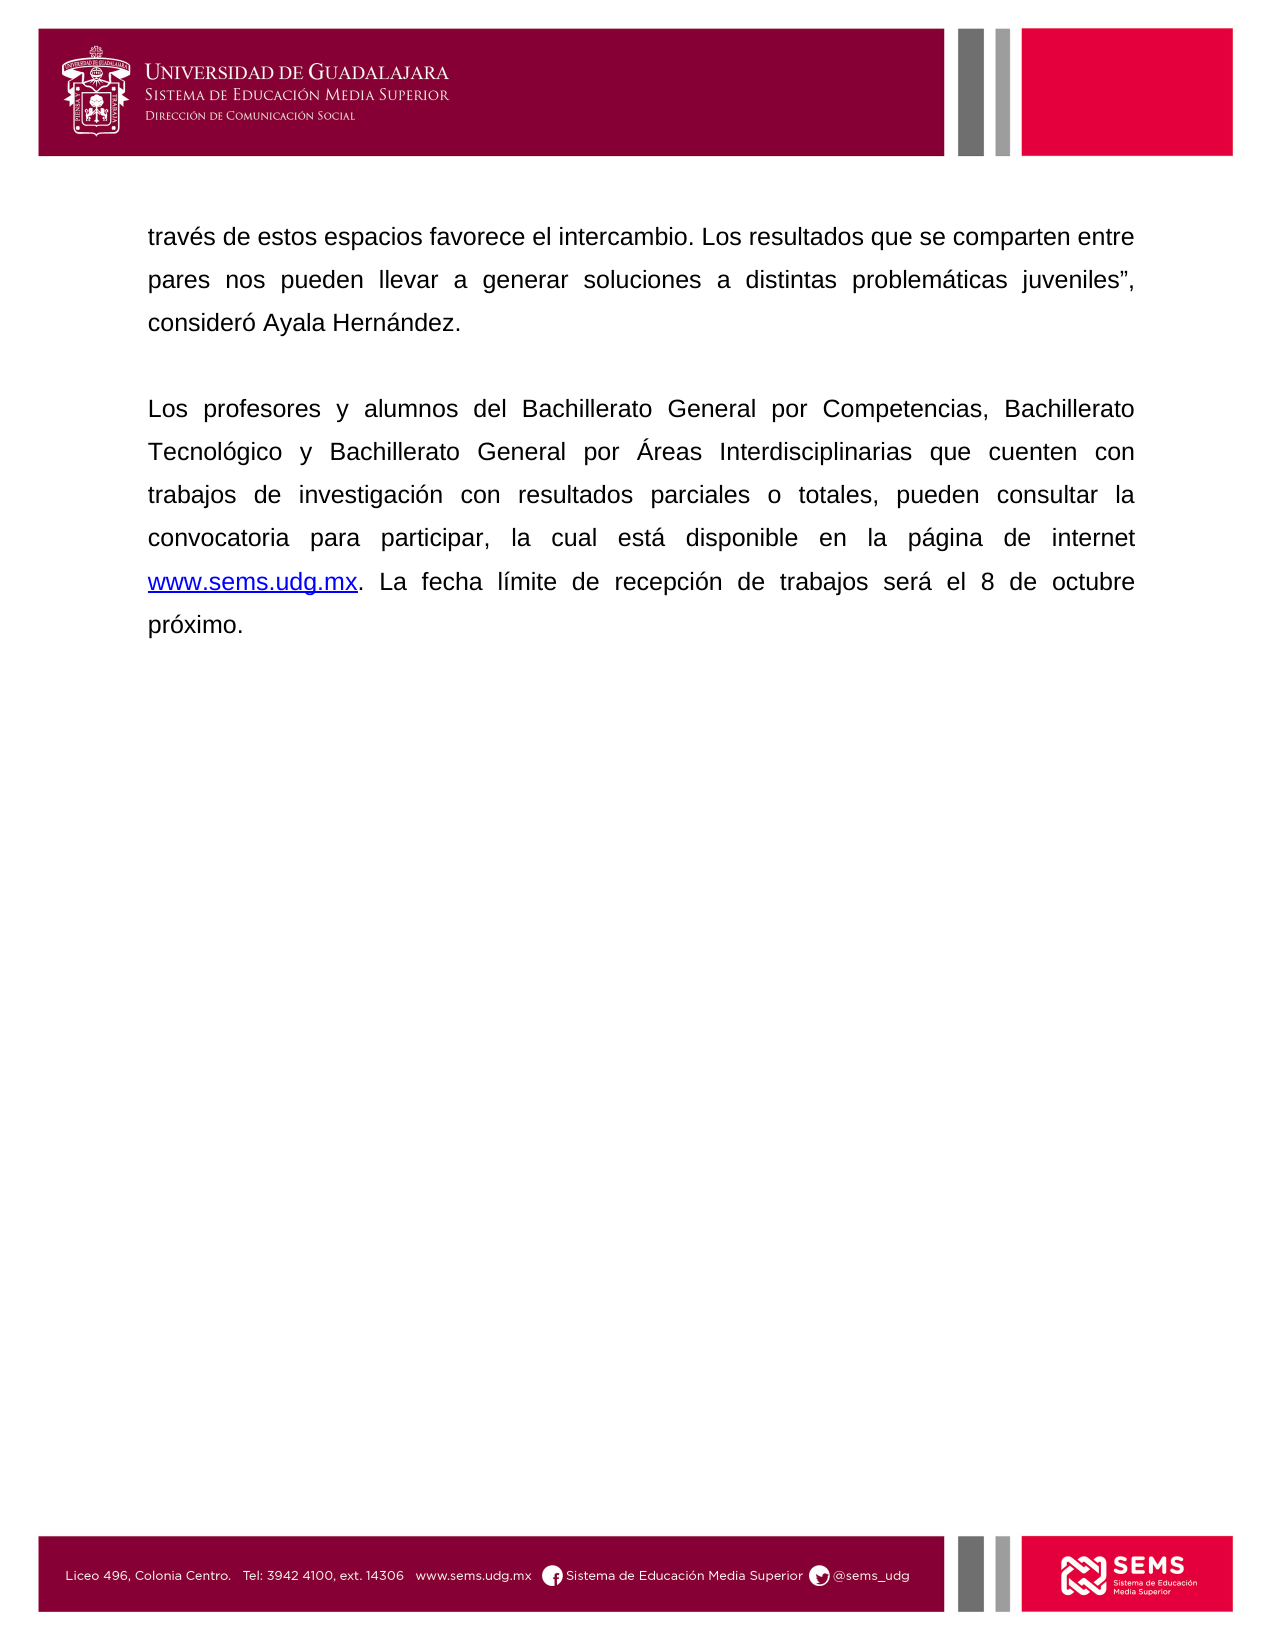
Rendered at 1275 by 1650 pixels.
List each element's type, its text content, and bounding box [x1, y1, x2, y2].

text Los profesores y alumnos del Bachillerato General por Competencias, Bachillerato Tecnológico y Bachillerato General por Áreas Interdisciplinarias que cuenten con trabajos de investigación con resultados parciales o totales, pueden consultar la convocatoria para participar, la cual está disponible en la página de internet www.sems.udg.mx. La fecha límite de recepción de trabajos será el 8 de octubre próximo. [148, 394, 1137, 638]
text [148, 221, 1137, 336]
picture [0, 0, 1273, 1647]
